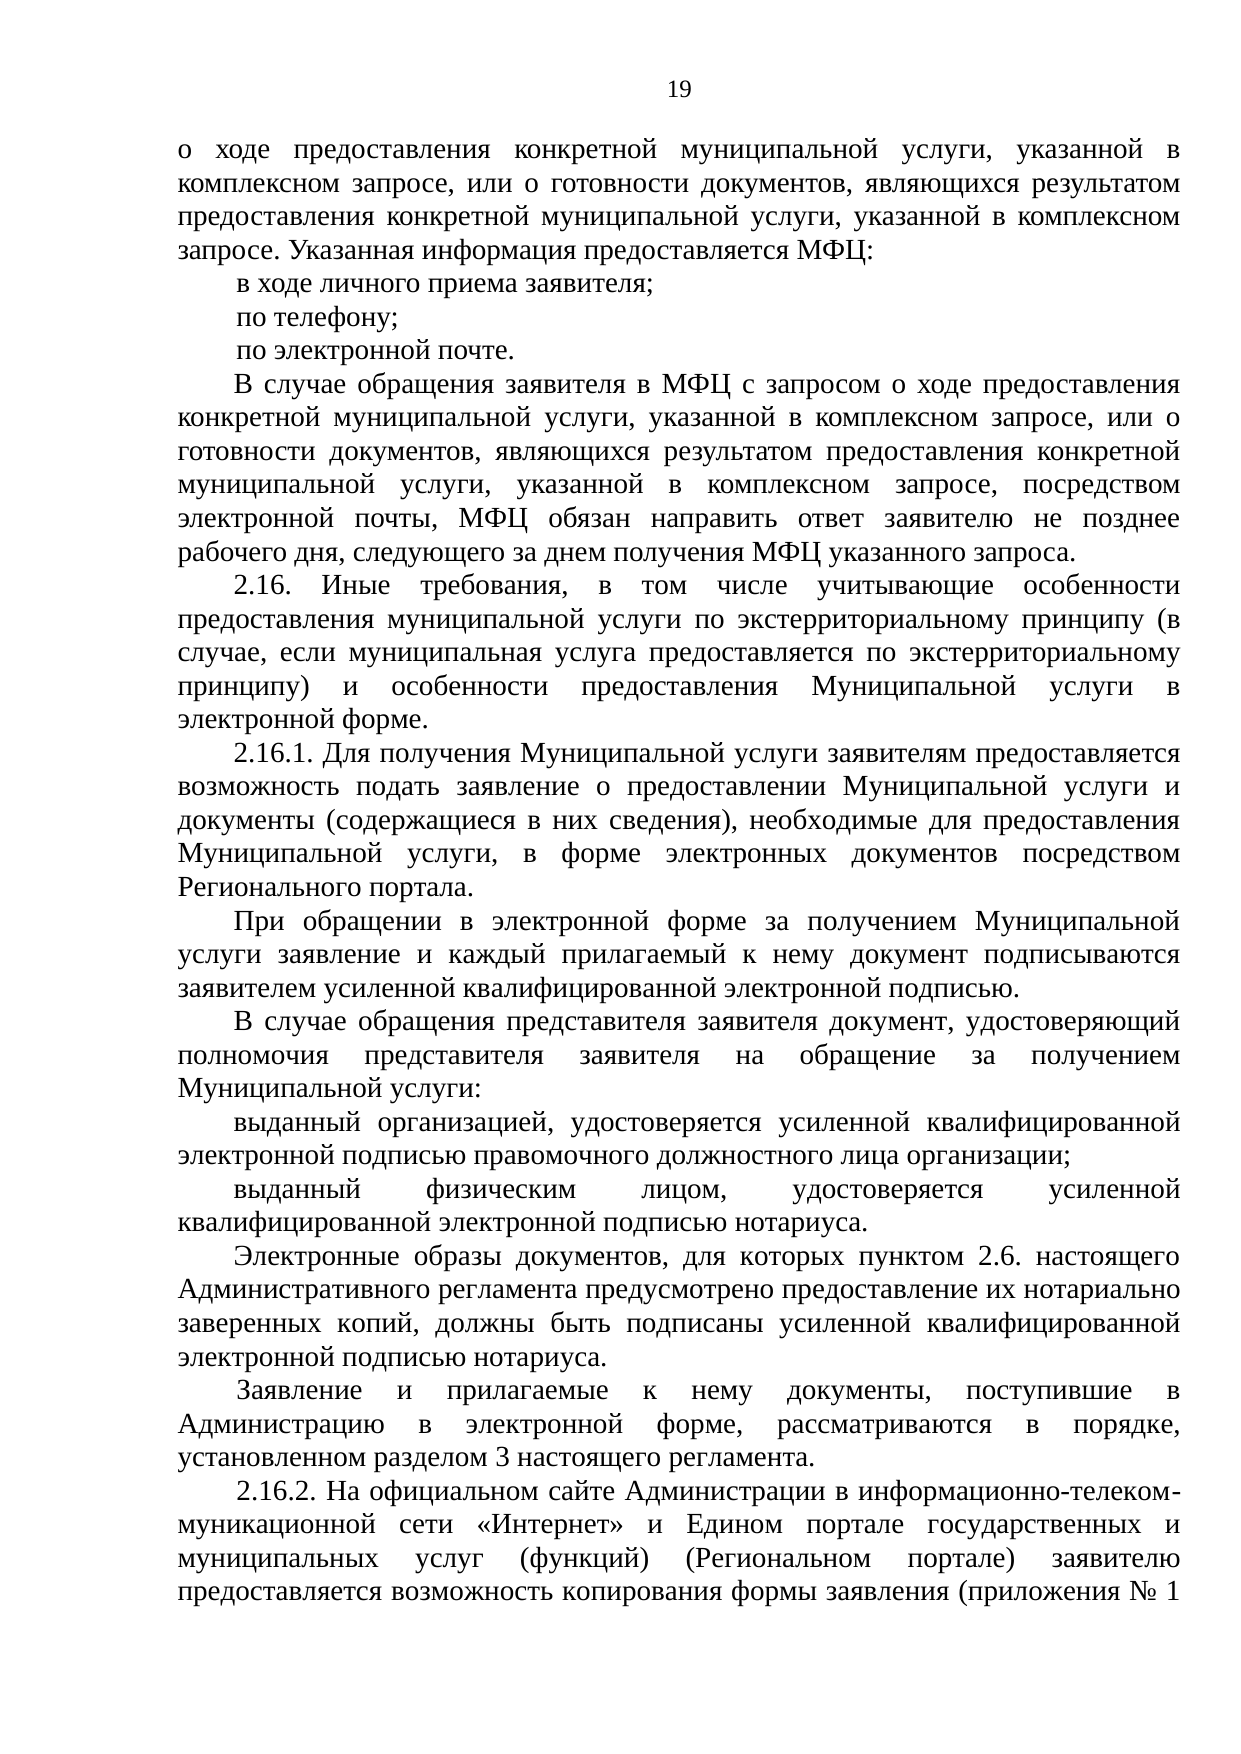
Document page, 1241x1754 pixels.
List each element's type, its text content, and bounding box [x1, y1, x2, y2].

text В случае обращения представителя заявителя документ, удостоверяющий полномочия представителя заявителя на обращение за получением Муниципальной услуги: [177, 1003, 1181, 1104]
text 2.16. Иные требования, в том числе учитывающие особенности предоставления муниципальной услуги по экстерриториальному принципу (в случае, если муниципальная услуга предоставляется по экстерриториальному принципу) и особенности предоставления Муниципальной услуги в электронной форме. [177, 567, 1181, 735]
text Заявление и прилагаемые к нему документы, поступившие в Администрацию в электронной форме, рассматриваются в порядке, установленном разделом 3 настоящего регламента. [177, 1372, 1181, 1473]
text Электронные образы документов, для которых пунктом 2.6. настоящего Административного регламента предусмотрено предоставление их нотариально заверенных копий, должны быть подписаны усиленной квалифицированной электронной подписью нотариуса. [177, 1238, 1181, 1372]
text В случае обращения заявителя в МФЦ с запросом о ходе предоставления конкретной муниципальной услуги, указанной в комплексном запросе, или о готовности документов, являющихся результатом предоставления конкретной муниципальной услуги, указанной в комплексном запросе, посредством электронной почты, МФЦ обязан направить ответ заявителю не позднее рабочего дня, следующего за днем получения МФЦ указанного запроса. [177, 366, 1181, 567]
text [177, 1473, 1181, 1607]
text выданный организацией, удостоверяется усиленной квалифицированной электронной подписью правомочного должностного лица организации; [177, 1104, 1181, 1171]
text При обращении в электронной форме за получением Муниципальной услуги заявление и каждый прилагаемый к нему документ подписываются заявителем усиленной квалифицированной электронной подписью. [177, 903, 1181, 1003]
text в ходе личного приема заявителя; [177, 265, 1181, 299]
text 2.16.1. Для получения Муниципальной услуги заявителям предоставляется возможность подать заявление о предоставлении Муниципальной услуги и документы (содержащиеся в них сведения), необходимые для предоставления Муниципальной услуги, в форме электронных документов посредством Регионального портала. [177, 735, 1181, 903]
text по электронной почте. [177, 332, 1181, 366]
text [177, 131, 1181, 265]
text выданный физическим лицом, удостоверяется усиленной квалифицированной электронной подписью нотариуса. [177, 1171, 1181, 1238]
text по телефону; [177, 299, 1181, 332]
